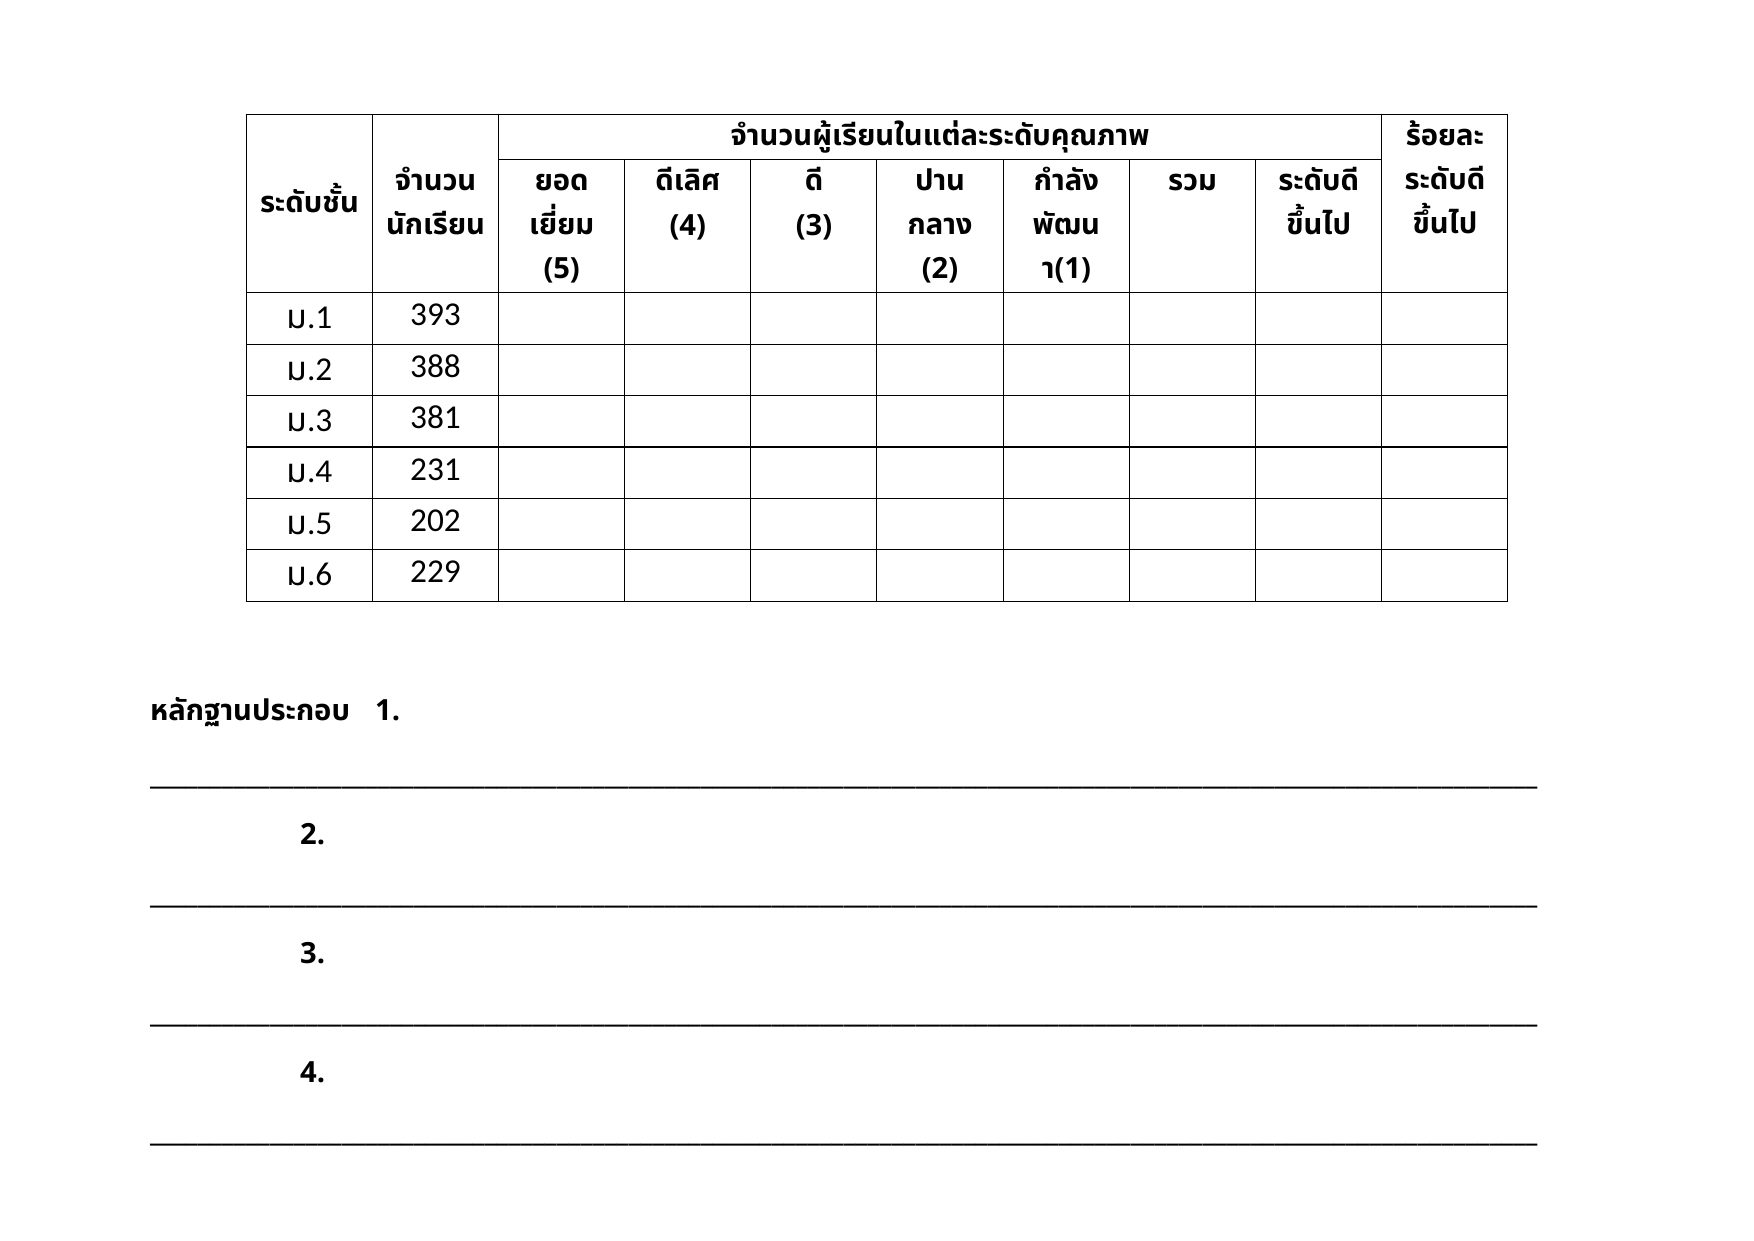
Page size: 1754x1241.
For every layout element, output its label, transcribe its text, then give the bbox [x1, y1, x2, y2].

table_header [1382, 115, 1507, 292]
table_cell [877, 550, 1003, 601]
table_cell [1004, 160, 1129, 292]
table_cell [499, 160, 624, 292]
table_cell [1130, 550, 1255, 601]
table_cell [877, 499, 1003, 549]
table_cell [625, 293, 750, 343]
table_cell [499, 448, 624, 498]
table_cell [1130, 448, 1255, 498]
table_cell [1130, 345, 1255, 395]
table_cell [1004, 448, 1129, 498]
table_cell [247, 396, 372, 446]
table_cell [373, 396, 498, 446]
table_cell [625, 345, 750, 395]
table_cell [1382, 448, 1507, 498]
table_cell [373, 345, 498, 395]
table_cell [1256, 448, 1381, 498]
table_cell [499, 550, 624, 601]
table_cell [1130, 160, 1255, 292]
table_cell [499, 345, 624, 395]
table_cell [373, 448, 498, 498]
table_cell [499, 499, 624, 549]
text หลักฐานประกอบ 1. ____________________________________________________________________________________________________________________ [150, 689, 1604, 793]
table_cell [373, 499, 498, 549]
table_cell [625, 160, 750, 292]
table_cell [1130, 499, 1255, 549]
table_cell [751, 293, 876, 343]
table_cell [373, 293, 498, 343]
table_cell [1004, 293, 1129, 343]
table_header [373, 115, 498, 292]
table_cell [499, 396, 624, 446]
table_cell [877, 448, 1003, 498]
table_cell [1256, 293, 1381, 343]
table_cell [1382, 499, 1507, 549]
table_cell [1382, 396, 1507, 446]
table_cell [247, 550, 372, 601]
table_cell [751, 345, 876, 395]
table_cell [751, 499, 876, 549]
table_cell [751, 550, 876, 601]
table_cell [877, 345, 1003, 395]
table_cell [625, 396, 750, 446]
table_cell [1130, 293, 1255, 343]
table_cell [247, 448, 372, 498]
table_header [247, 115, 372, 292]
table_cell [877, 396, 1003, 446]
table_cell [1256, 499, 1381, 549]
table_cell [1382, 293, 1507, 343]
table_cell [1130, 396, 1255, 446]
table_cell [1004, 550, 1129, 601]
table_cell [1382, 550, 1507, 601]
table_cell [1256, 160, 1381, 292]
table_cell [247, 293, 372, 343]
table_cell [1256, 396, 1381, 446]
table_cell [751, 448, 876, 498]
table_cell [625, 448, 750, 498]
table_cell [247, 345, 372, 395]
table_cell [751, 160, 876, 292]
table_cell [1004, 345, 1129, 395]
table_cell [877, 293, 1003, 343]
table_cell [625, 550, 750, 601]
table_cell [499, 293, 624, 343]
text 4. ____________________________________________________________________________________________________________________ [150, 1051, 1604, 1150]
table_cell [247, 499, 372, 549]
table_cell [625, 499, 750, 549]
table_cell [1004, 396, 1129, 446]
text 2. ____________________________________________________________________________________________________________________ [150, 813, 1604, 912]
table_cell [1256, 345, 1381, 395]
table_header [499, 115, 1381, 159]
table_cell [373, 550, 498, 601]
text 3. ____________________________________________________________________________________________________________________ [150, 932, 1604, 1031]
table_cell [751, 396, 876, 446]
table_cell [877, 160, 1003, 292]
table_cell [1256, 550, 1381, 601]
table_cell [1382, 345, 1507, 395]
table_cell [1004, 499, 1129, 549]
